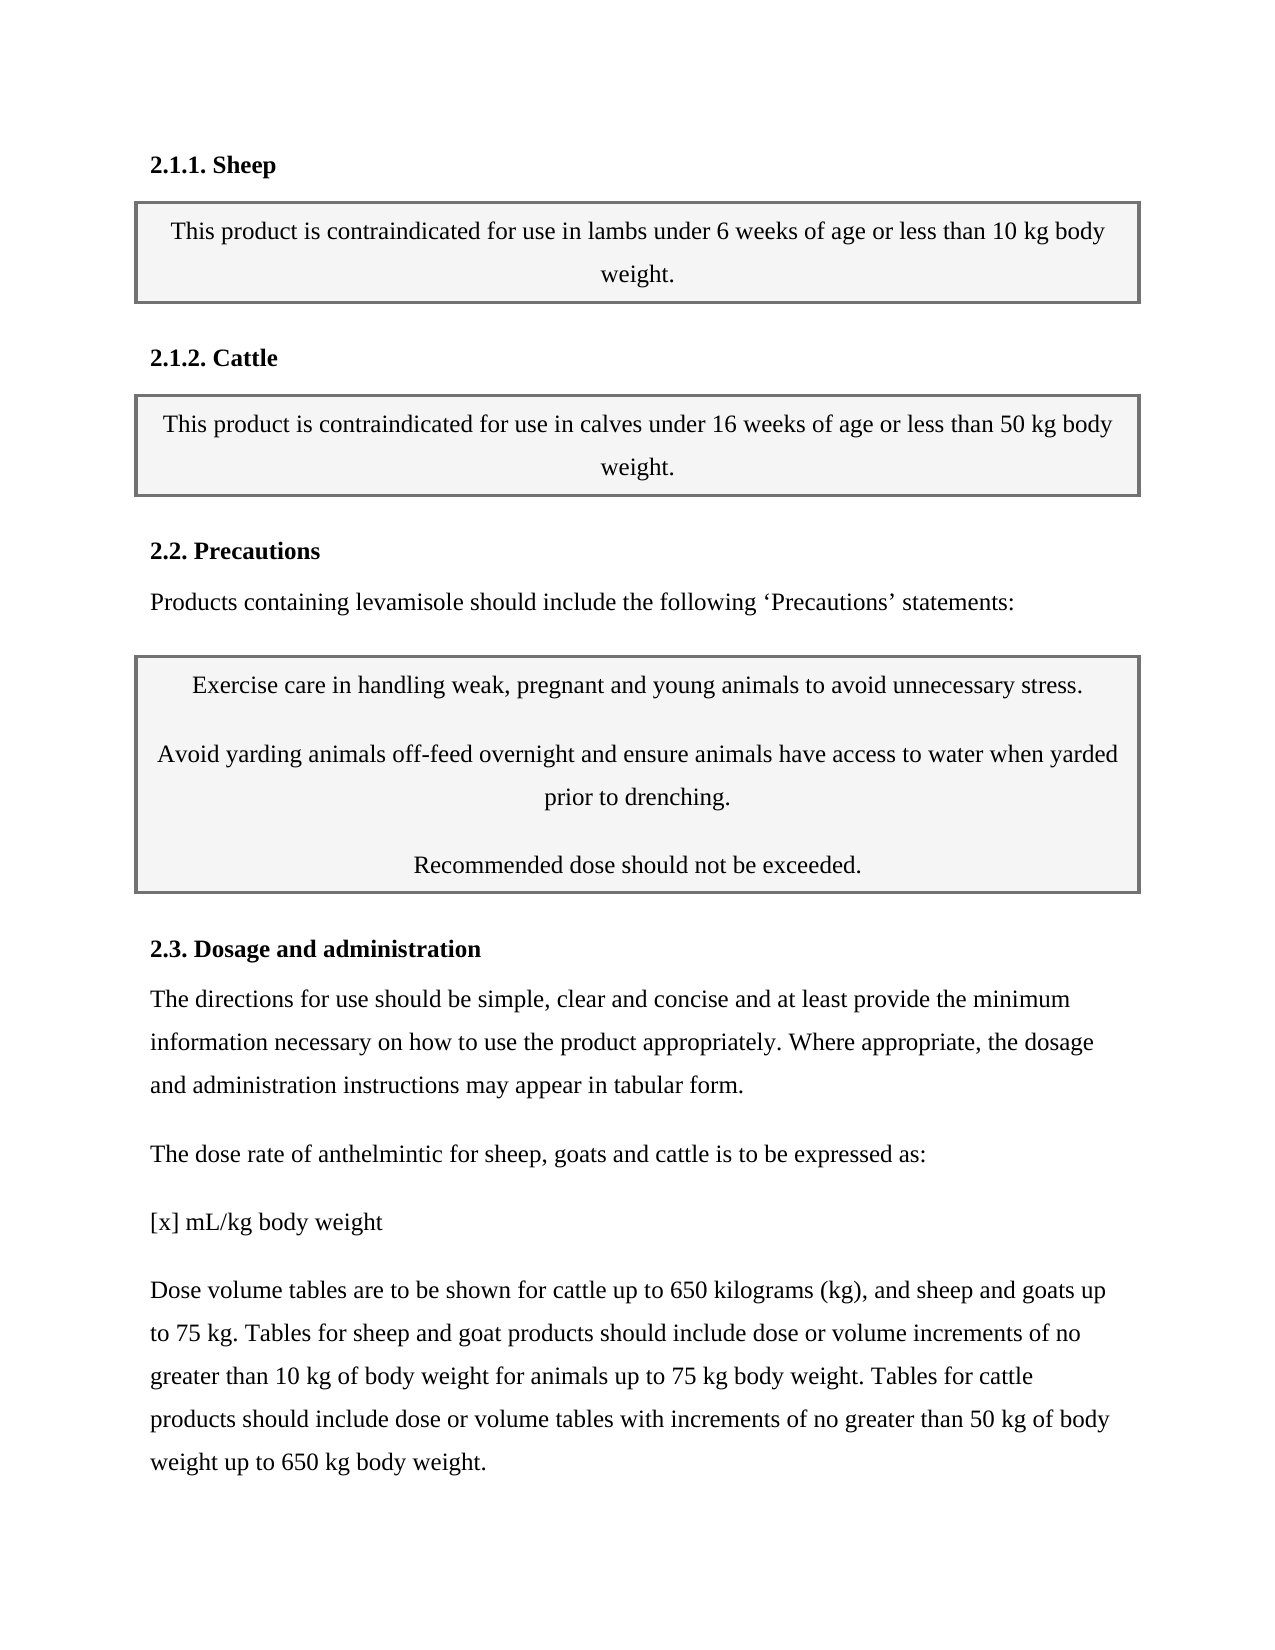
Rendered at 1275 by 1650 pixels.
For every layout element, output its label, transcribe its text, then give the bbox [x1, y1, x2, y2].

subtitle 2.2. Precautions [150, 536, 1125, 565]
text Avoid yarding animals off-feed overnight and ensure animals have access to water when yarded prior to drenching. [138, 723, 1137, 811]
text The directions for use should be simple, clear and concise and at least provide the minimum information necessary on how to use the product appropriately. Where appropriate, the dosage and administration instructions may appear in tabular form. [150, 984, 1125, 1099]
subtitle 2.3. Dosage and administration [150, 934, 1125, 962]
subtitle 2.1.1. Sheep [150, 150, 1125, 179]
text The dose rate of anthelmintic for sheep, goats and cattle is to be expressed as: [150, 1139, 1125, 1167]
text This product is contraindicated for use in calves under 16 weeks of age or less than 50 kg body weight. [138, 397, 1137, 494]
text Products containing levamisole should include the following ‘Precautions’ statements: [150, 587, 1125, 616]
text Dose volume tables are to be shown for cattle up to 650 kilograms (kg), and sheep and goats up to 75 kg. Tables for sheep and goat products should include dose or volume increments of no greater than 10 kg of body weight for animals up to 75 kg body weight. Tables for cattle products should include dose or volume tables with increments of no greater than 50 kg of body weight up to 650 kg body weight. [150, 1275, 1125, 1476]
subtitle 2.1.2. Cattle [150, 343, 1125, 372]
text Exercise care in handling weak, pregnant and young animals to avoid unnecessary stress. [138, 658, 1137, 699]
text [x] mL/kg body weight [150, 1207, 1125, 1236]
text Recommended dose should not be exceeded. [138, 834, 1137, 891]
text This product is contraindicated for use in lambs under 6 weeks of age or less than 10 kg body weight. [138, 204, 1137, 301]
